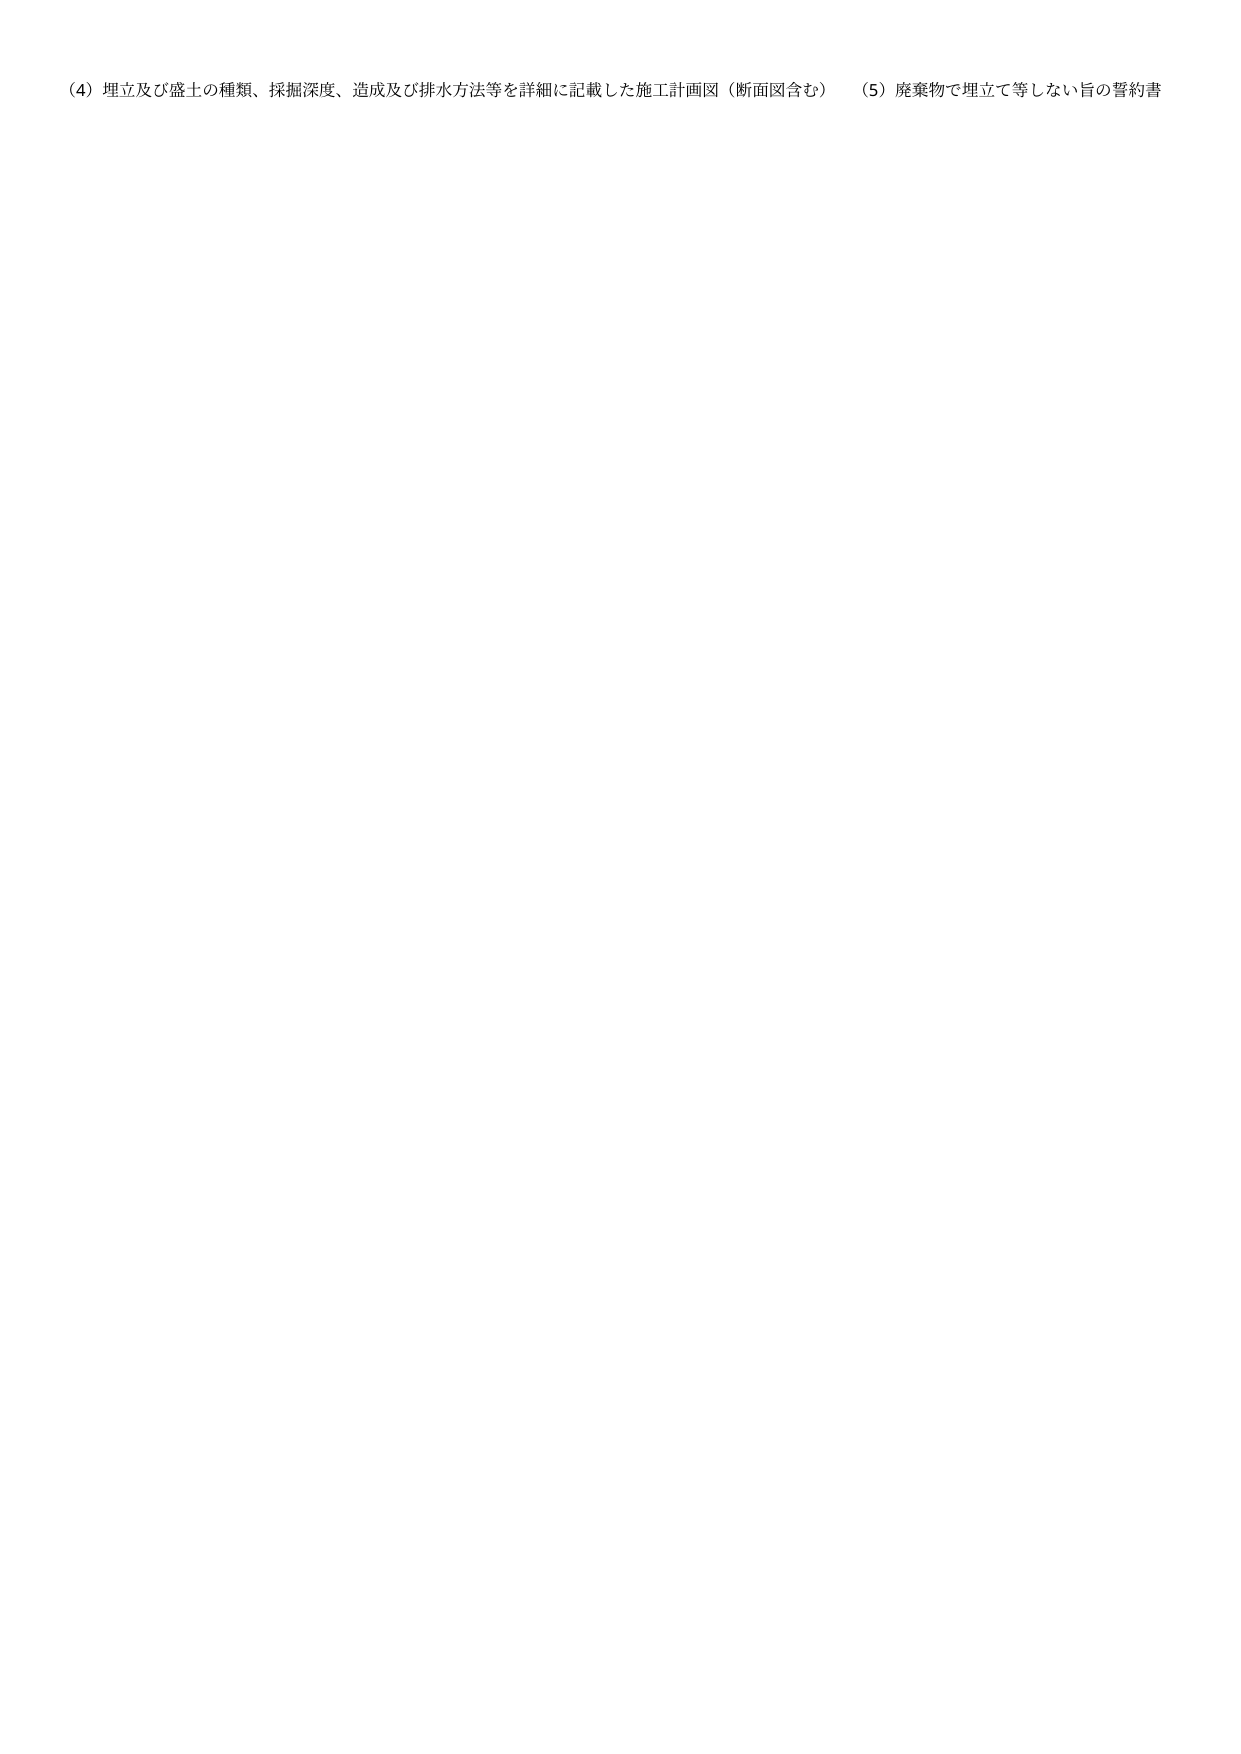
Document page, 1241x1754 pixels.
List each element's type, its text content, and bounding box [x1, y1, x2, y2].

text （4）埋立及び盛土の種類、採掘深度、造成及び排水方法等を詳細に記載した施工計画図（断面図含む） （5）廃棄物で埋立て等しない旨の誓約書 [59, 71, 1181, 108]
